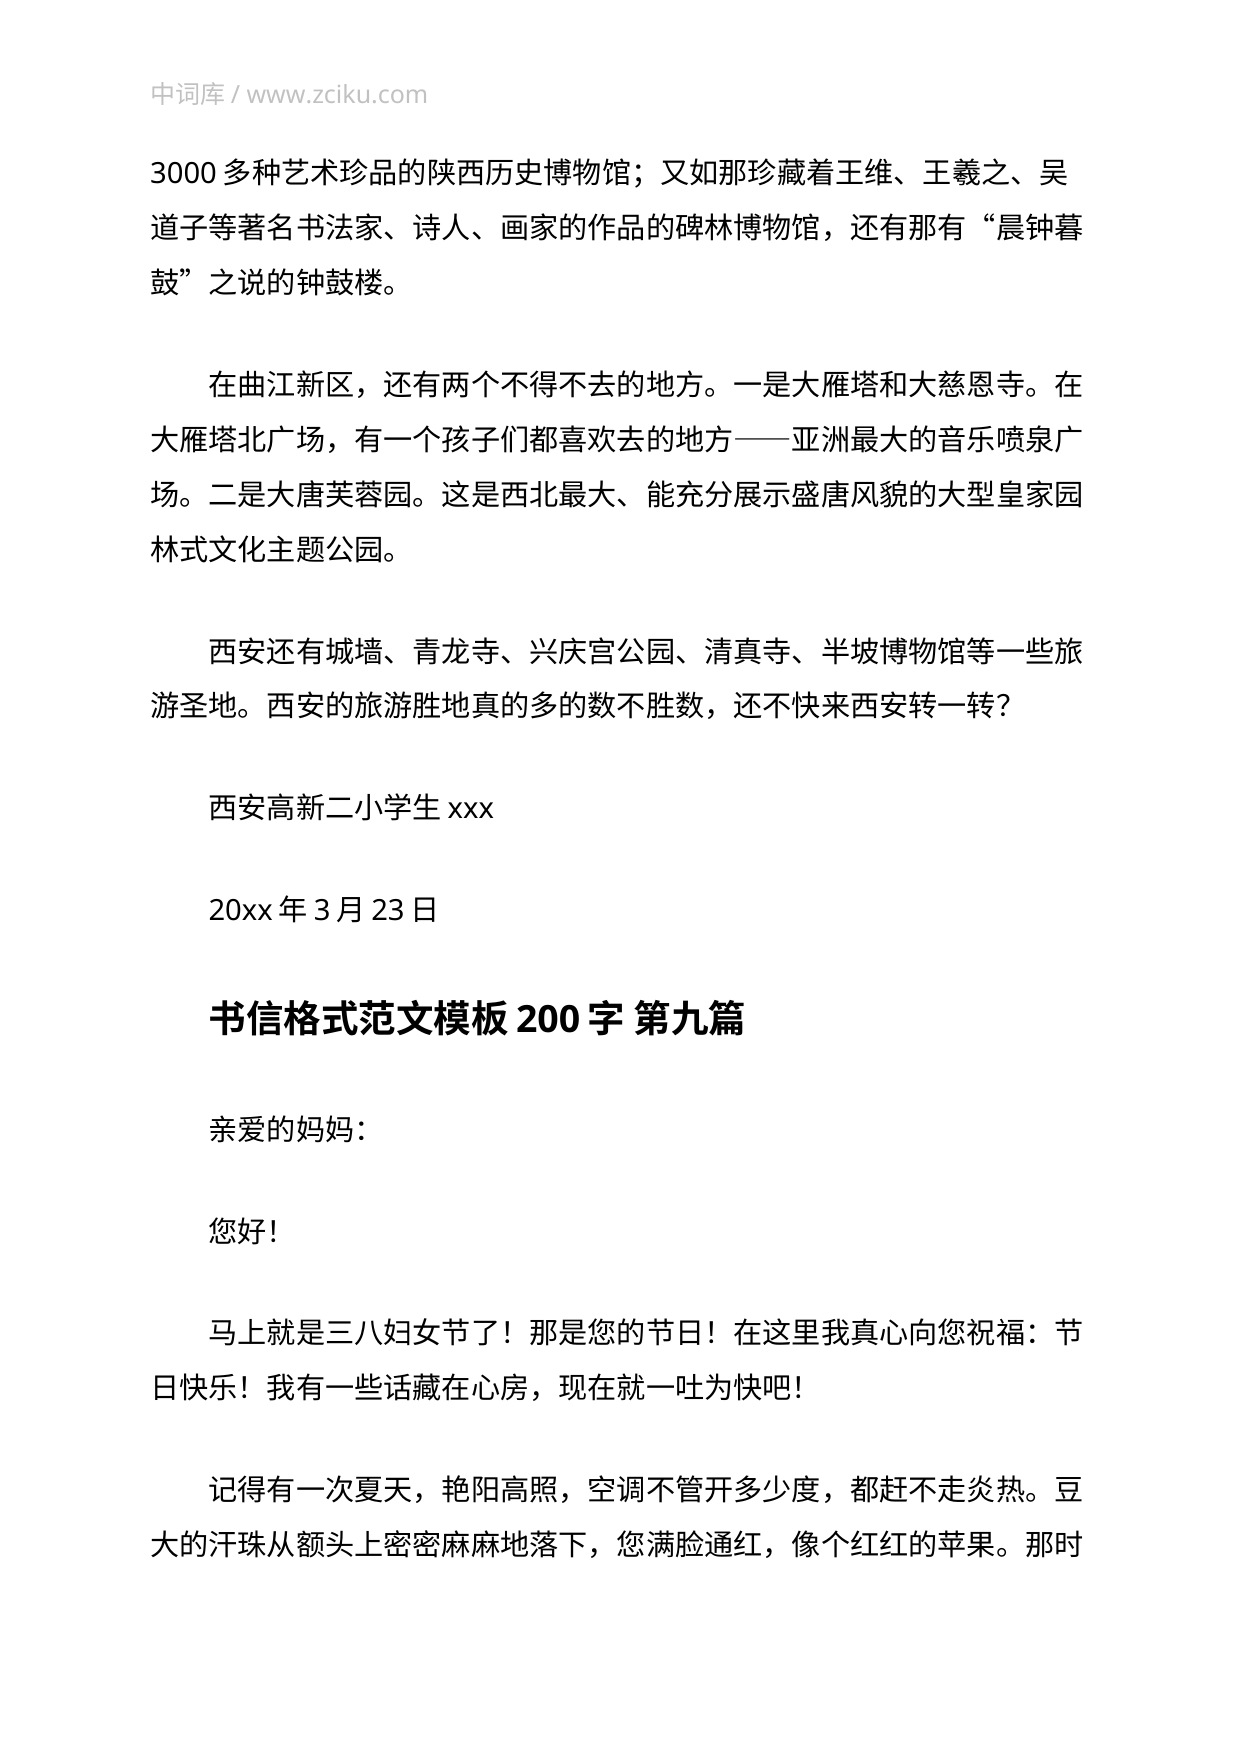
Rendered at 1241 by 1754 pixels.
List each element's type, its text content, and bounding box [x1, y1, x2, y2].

text 亲爱的妈妈： [150, 1106, 1090, 1149]
text 在曲江新区，还有两个不得不去的地方。一是大雁塔和大慈恩寺。在大雁塔北广场，有一个孩子们都喜欢去的地方——亚洲最大的音乐喷泉广场。二是大唐芙蓉园。这是西北最大、能充分展示盛唐风貌的大型皇家园林式文化主题公园。 [150, 362, 1090, 569]
text 书信格式范文模板200字 第九篇 [150, 989, 1090, 1043]
text 您好！ [150, 1208, 1090, 1250]
text 20xx年3月23日 [150, 887, 1090, 929]
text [150, 150, 1090, 302]
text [150, 1467, 1090, 1564]
text 马上就是三八妇女节了！那是您的节日！在这里我真心向您祝福：节日快乐！我有一些话藏在心房，现在就一吐为快吧！ [150, 1310, 1090, 1407]
text 西安高新二小学生xxx [150, 785, 1090, 827]
text 西安还有城墙、青龙寺、兴庆宫公园、清真寺、半坡博物馆等一些旅游圣地。西安的旅游胜地真的多的数不胜数，还不快来西安转一转？ [150, 628, 1090, 725]
